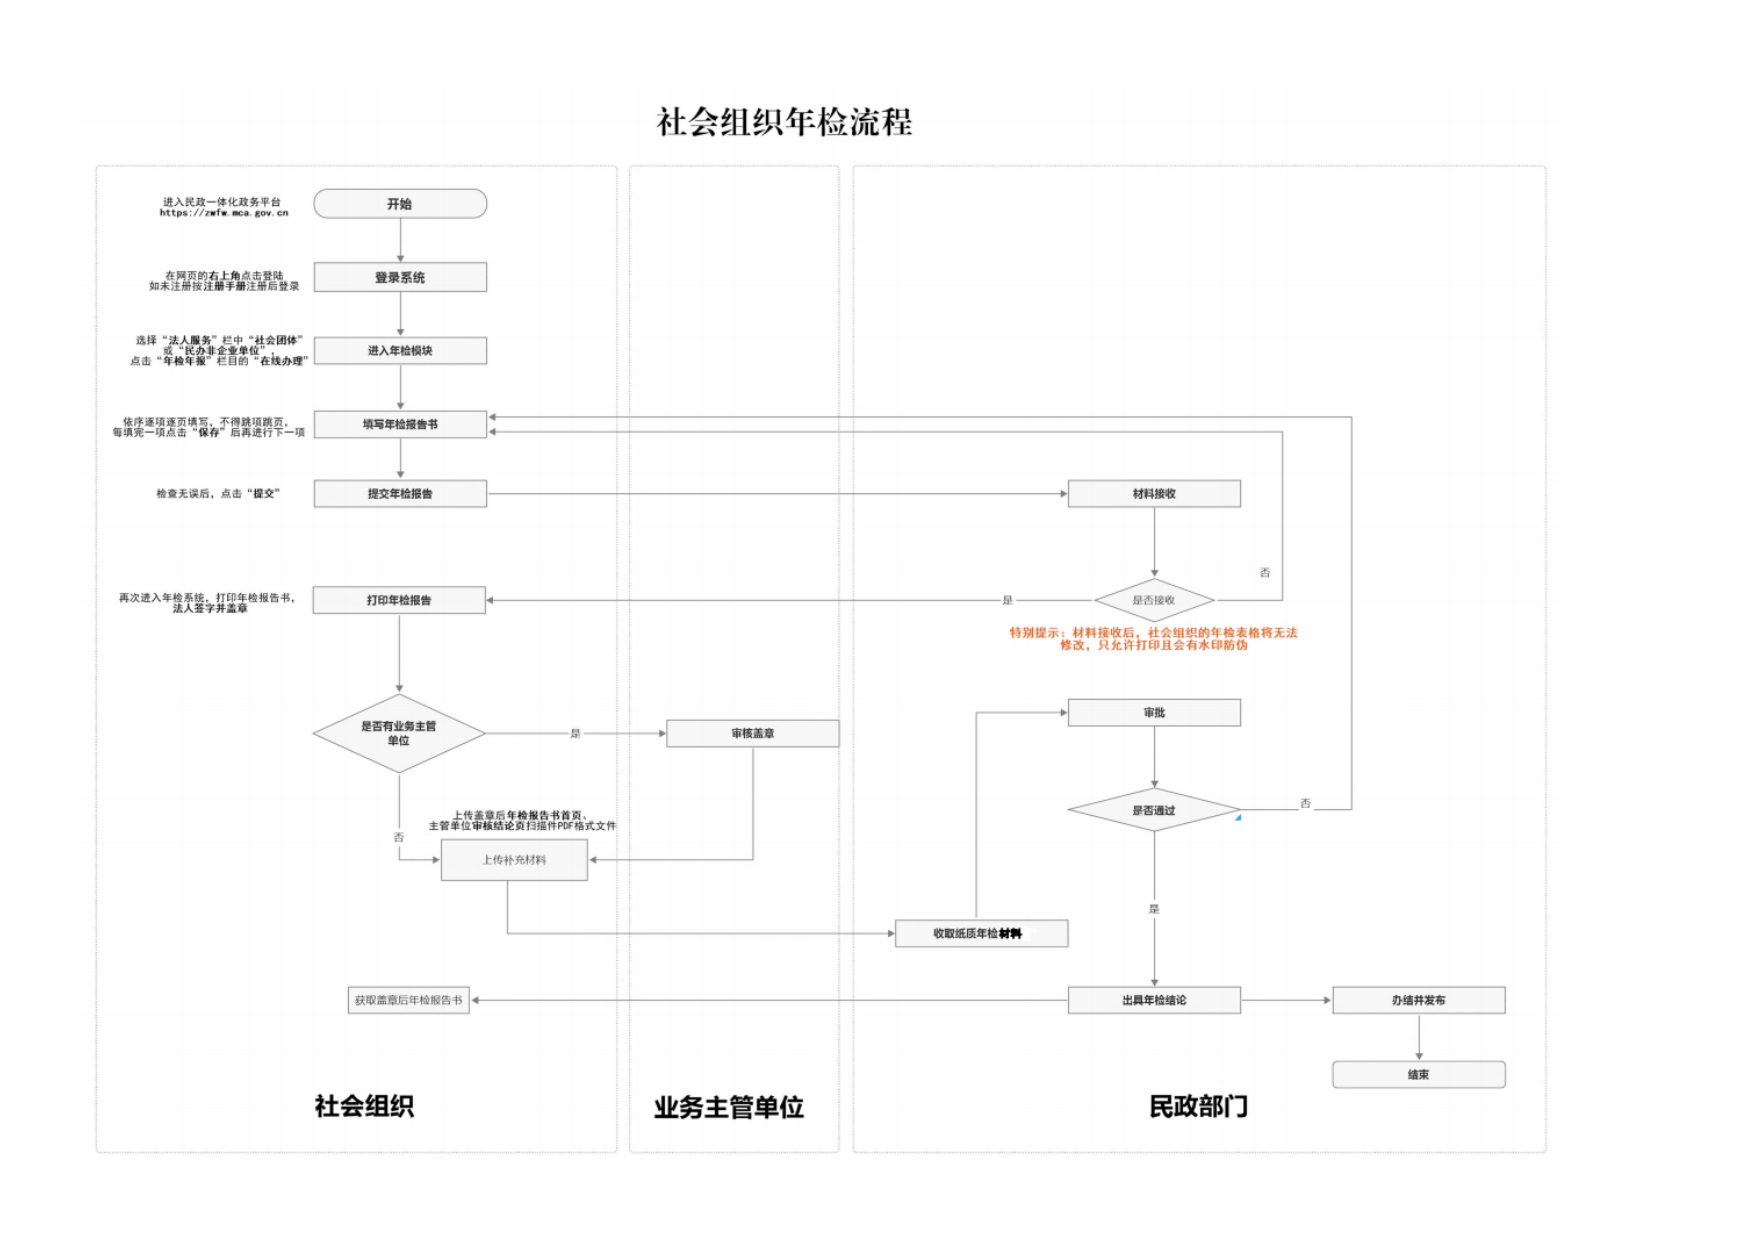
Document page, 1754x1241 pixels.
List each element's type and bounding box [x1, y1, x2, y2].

picture [75, 83, 1563, 1157]
